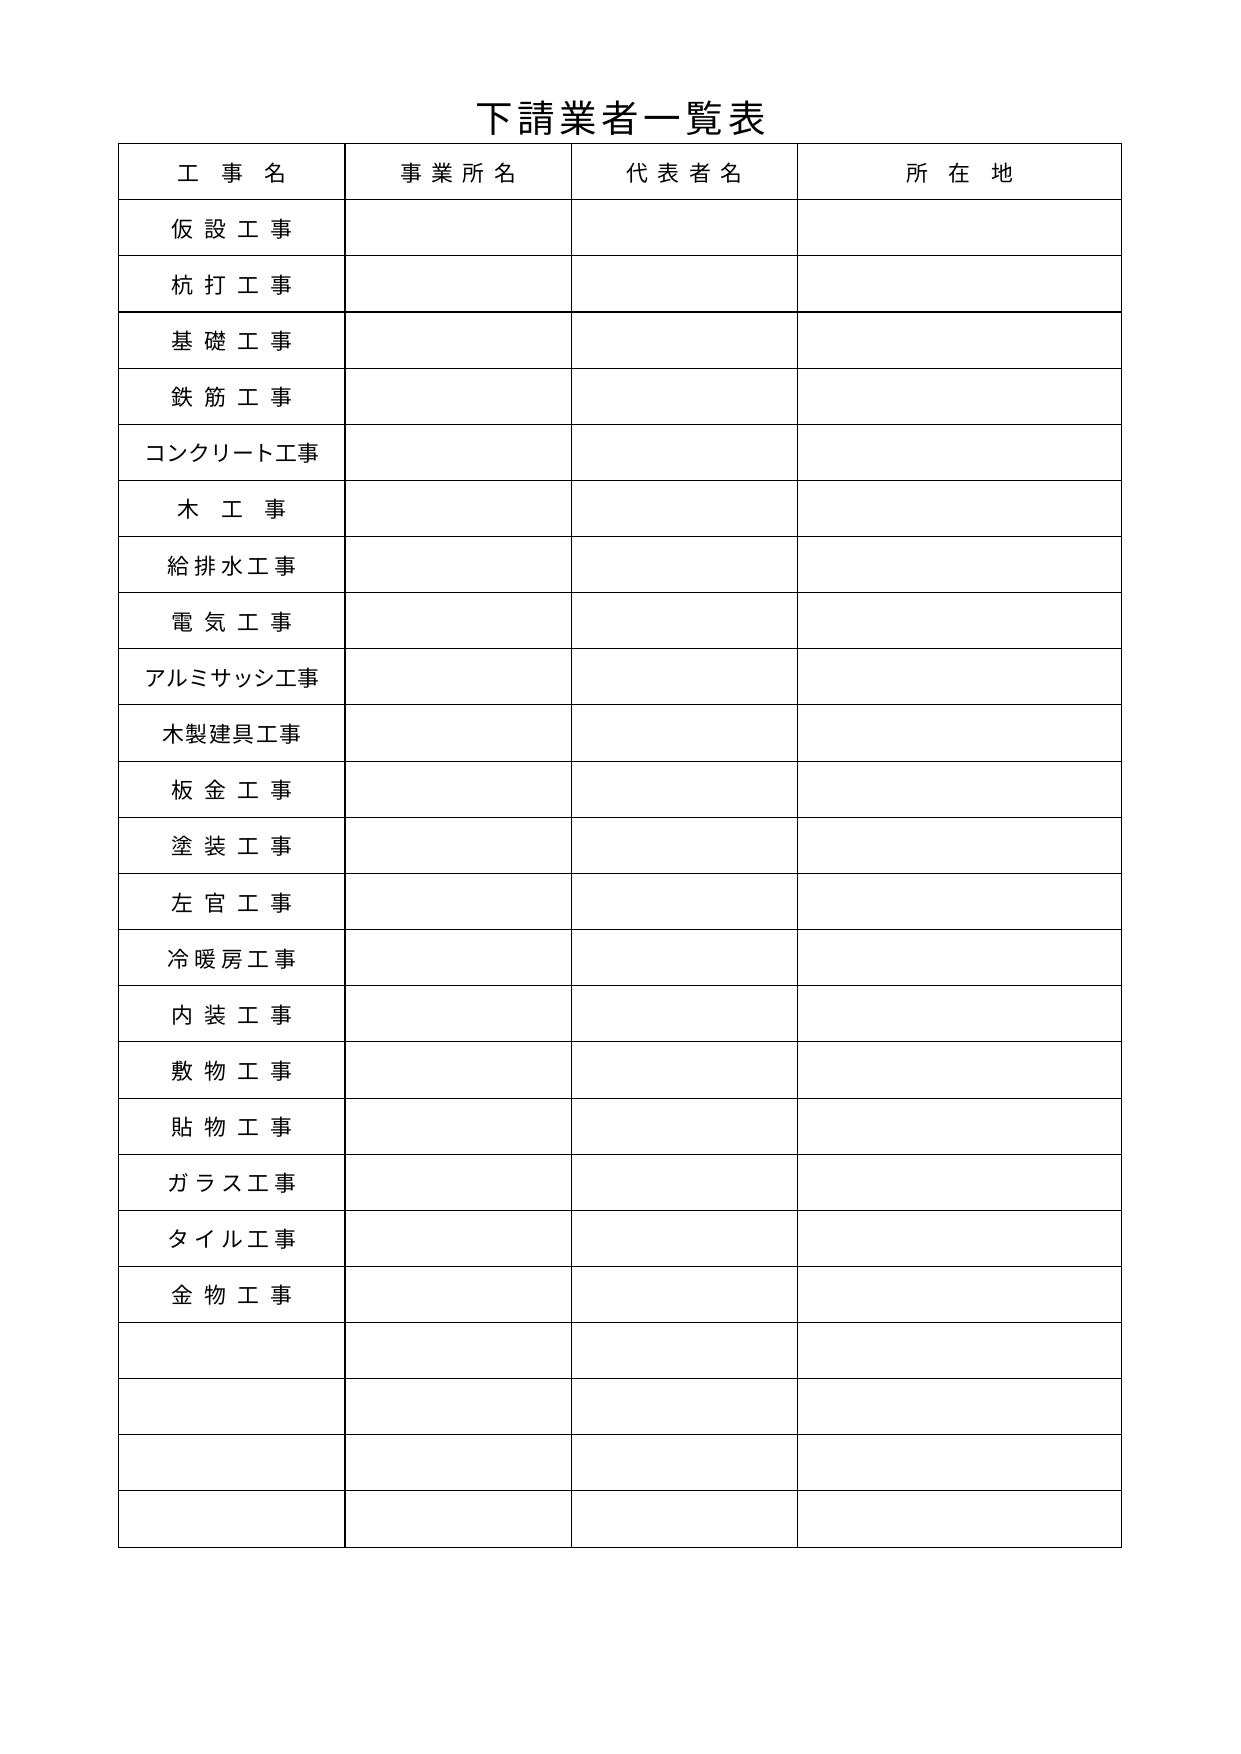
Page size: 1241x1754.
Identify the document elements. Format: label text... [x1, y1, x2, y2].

table_cell [572, 1323, 797, 1378]
table_cell [798, 1379, 1121, 1434]
table_cell 内装工事 [119, 986, 344, 1041]
table_cell [798, 1323, 1121, 1378]
table_cell [572, 762, 797, 817]
table_cell [346, 705, 571, 761]
table_cell [572, 1435, 797, 1490]
table_cell 木製建具工事 [119, 705, 344, 761]
table_cell [798, 818, 1121, 873]
table_cell 基礎工事 [119, 313, 344, 367]
table_cell [798, 200, 1121, 255]
table_cell [346, 200, 571, 255]
table_cell [798, 425, 1121, 480]
table_cell [798, 256, 1121, 311]
table_cell 板金工事 [119, 762, 344, 817]
table_cell [346, 986, 571, 1041]
table_cell [346, 425, 571, 480]
table_cell [119, 1323, 344, 1378]
table_cell [346, 1379, 571, 1434]
table_cell [572, 425, 797, 480]
table_cell [572, 930, 797, 985]
table_cell [798, 874, 1121, 929]
table_cell [572, 818, 797, 873]
table_cell [572, 1379, 797, 1434]
table_header 工事名 [119, 144, 344, 199]
table_cell [572, 1155, 797, 1210]
table_cell [346, 593, 571, 648]
table_cell [798, 1042, 1121, 1097]
table_cell [119, 1491, 344, 1547]
table_cell [346, 1211, 571, 1266]
table_cell [572, 200, 797, 255]
text 下請業者一覧表 [118, 89, 1122, 143]
table_cell [572, 1099, 797, 1153]
table_cell 敷物工事 [119, 1042, 344, 1097]
table_cell [798, 705, 1121, 761]
table_cell [572, 537, 797, 592]
table_cell 金物工事 [119, 1267, 344, 1322]
table_cell [119, 1379, 344, 1434]
table_cell 冷暖房工事 [119, 930, 344, 985]
table_cell [798, 1267, 1121, 1322]
table_cell [572, 1211, 797, 1266]
table_header 所在地 [798, 144, 1121, 199]
table_cell 木工事 [119, 481, 344, 536]
table_cell 杭打工事 [119, 256, 344, 311]
table_cell [798, 649, 1121, 704]
table_cell [798, 313, 1121, 367]
table_cell [798, 762, 1121, 817]
table_cell 電気工事 [119, 593, 344, 648]
table_cell [572, 1267, 797, 1322]
table_cell [572, 481, 797, 536]
table_cell [346, 537, 571, 592]
table_cell [572, 1042, 797, 1097]
table_cell アルミサッシ工事 [119, 649, 344, 704]
table_cell [346, 818, 571, 873]
table_cell [346, 649, 571, 704]
table_cell [798, 986, 1121, 1041]
table_cell [798, 930, 1121, 985]
table_cell [346, 481, 571, 536]
table_header 代表者名 [572, 144, 797, 199]
table_cell [346, 1491, 571, 1547]
table_cell [346, 874, 571, 929]
table_header 事業所名 [346, 144, 571, 199]
table_cell [346, 762, 571, 817]
table_cell [798, 1099, 1121, 1153]
table_cell 給排水工事 [119, 537, 344, 592]
table_cell [572, 1491, 797, 1547]
table_cell [572, 649, 797, 704]
table_cell [798, 369, 1121, 424]
table_cell [119, 1435, 344, 1490]
table_cell [798, 1491, 1121, 1547]
table_cell [798, 1155, 1121, 1210]
table_cell 左官工事 [119, 874, 344, 929]
table_cell [346, 369, 571, 424]
table_cell [346, 1267, 571, 1322]
table_cell [798, 1435, 1121, 1490]
table_cell タイル工事 [119, 1211, 344, 1266]
table_cell [798, 481, 1121, 536]
table_cell [572, 705, 797, 761]
table_cell [346, 1435, 571, 1490]
table_cell [572, 593, 797, 648]
table_cell 貼物工事 [119, 1099, 344, 1153]
table_cell [572, 256, 797, 311]
table_cell [572, 369, 797, 424]
table_cell [346, 1042, 571, 1097]
table_cell [346, 313, 571, 367]
table_cell 鉄筋工事 [119, 369, 344, 424]
table_cell コンクリート工事 [119, 425, 344, 480]
table_cell [798, 593, 1121, 648]
table_cell ガラス工事 [119, 1155, 344, 1210]
table_cell [572, 986, 797, 1041]
table_cell [572, 313, 797, 367]
table_cell [572, 874, 797, 929]
table_cell [346, 930, 571, 985]
table_cell [346, 1155, 571, 1210]
table_cell [346, 1323, 571, 1378]
table_cell [346, 256, 571, 311]
table_cell [798, 1211, 1121, 1266]
table_cell [798, 537, 1121, 592]
table_cell [346, 1099, 571, 1153]
table_cell 塗装工事 [119, 818, 344, 873]
table_cell 仮設工事 [119, 200, 344, 255]
